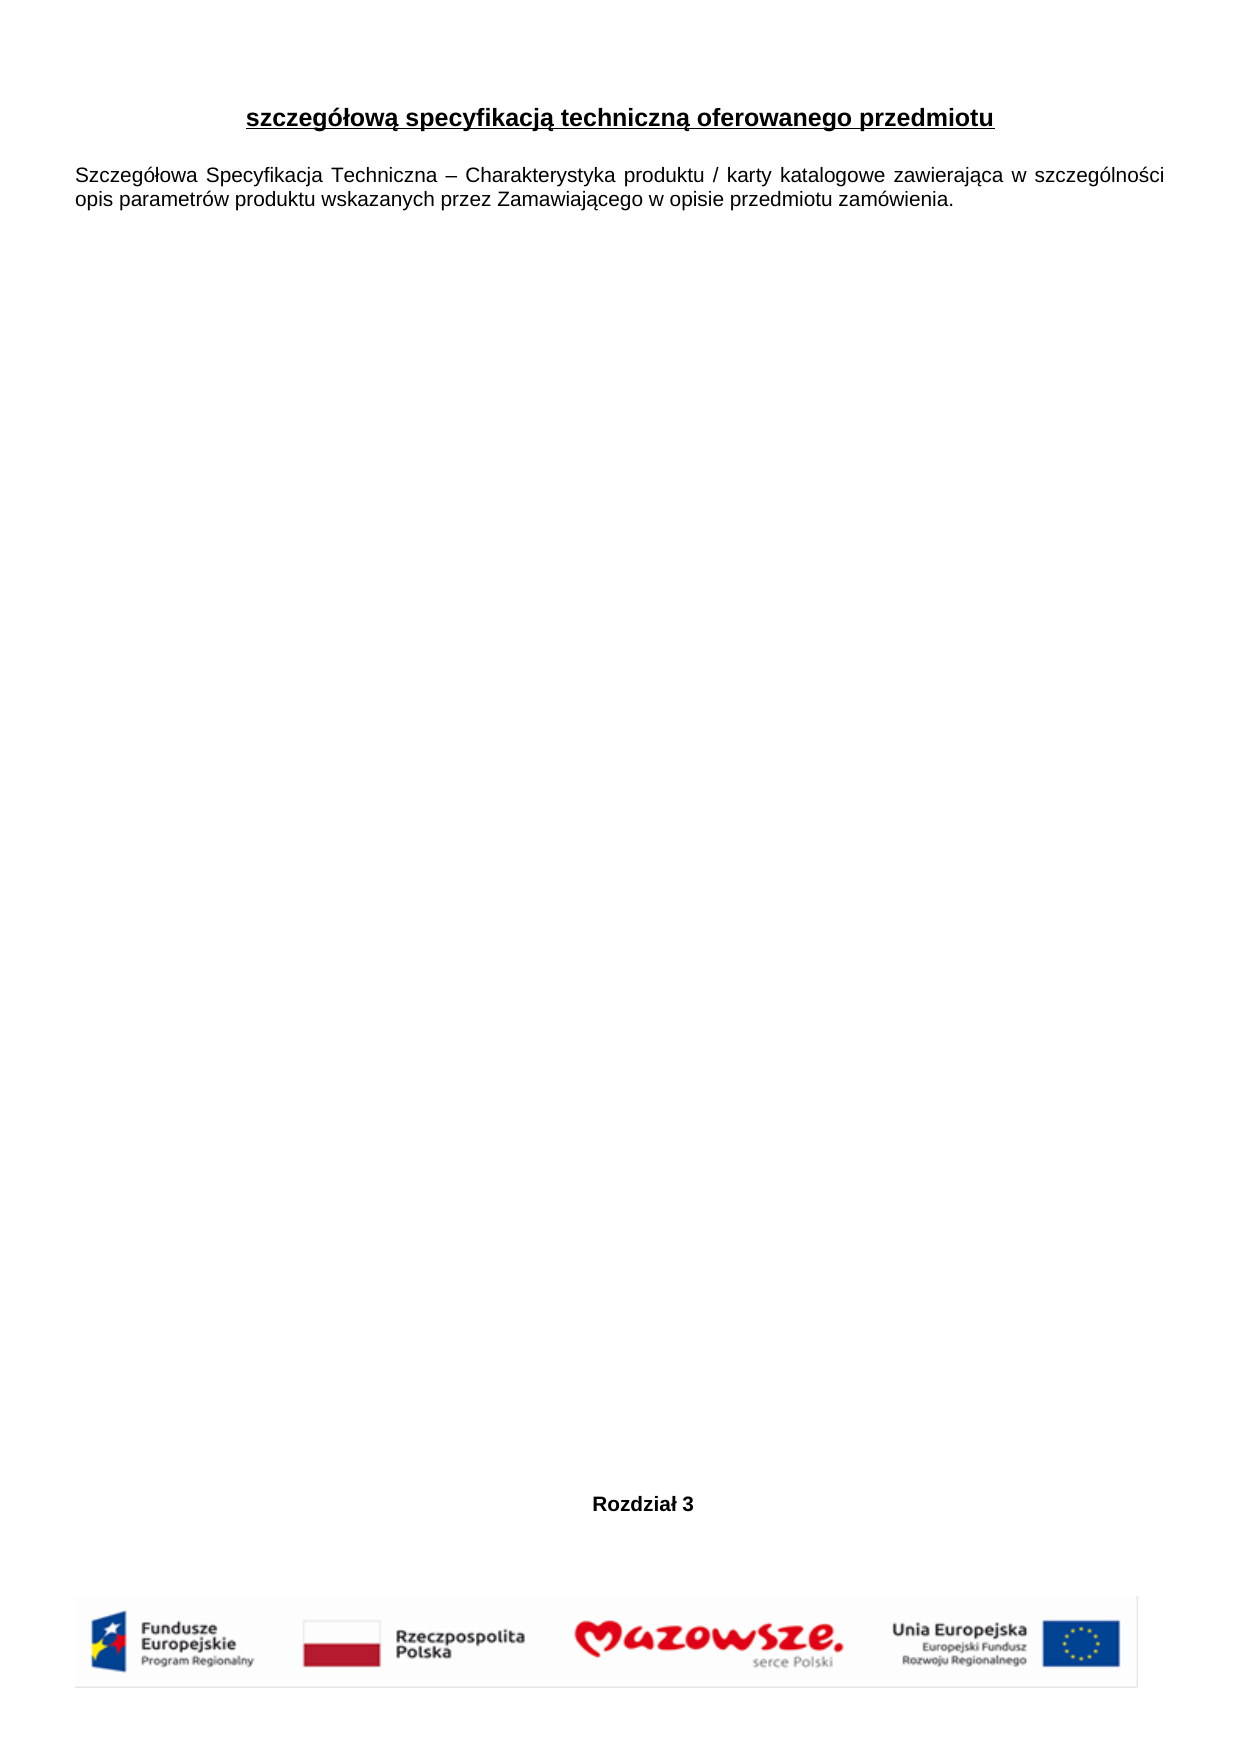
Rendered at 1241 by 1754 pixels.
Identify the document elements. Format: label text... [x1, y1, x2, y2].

text Rozdział 3 [518, 1491, 1165, 1515]
text szczegółową specyfikacją techniczną oferowanego przedmiotu [75, 103, 1165, 131]
text Szczegółowa Specyfikacja Techniczna – Charakterystyka produktu / karty katalogowe zawierająca w szczególności opis parametrów produktu wskazanych przez Zamawiającego w opisie przedmiotu zamówienia. [75, 162, 1165, 210]
picture [75, 1596, 1139, 1689]
